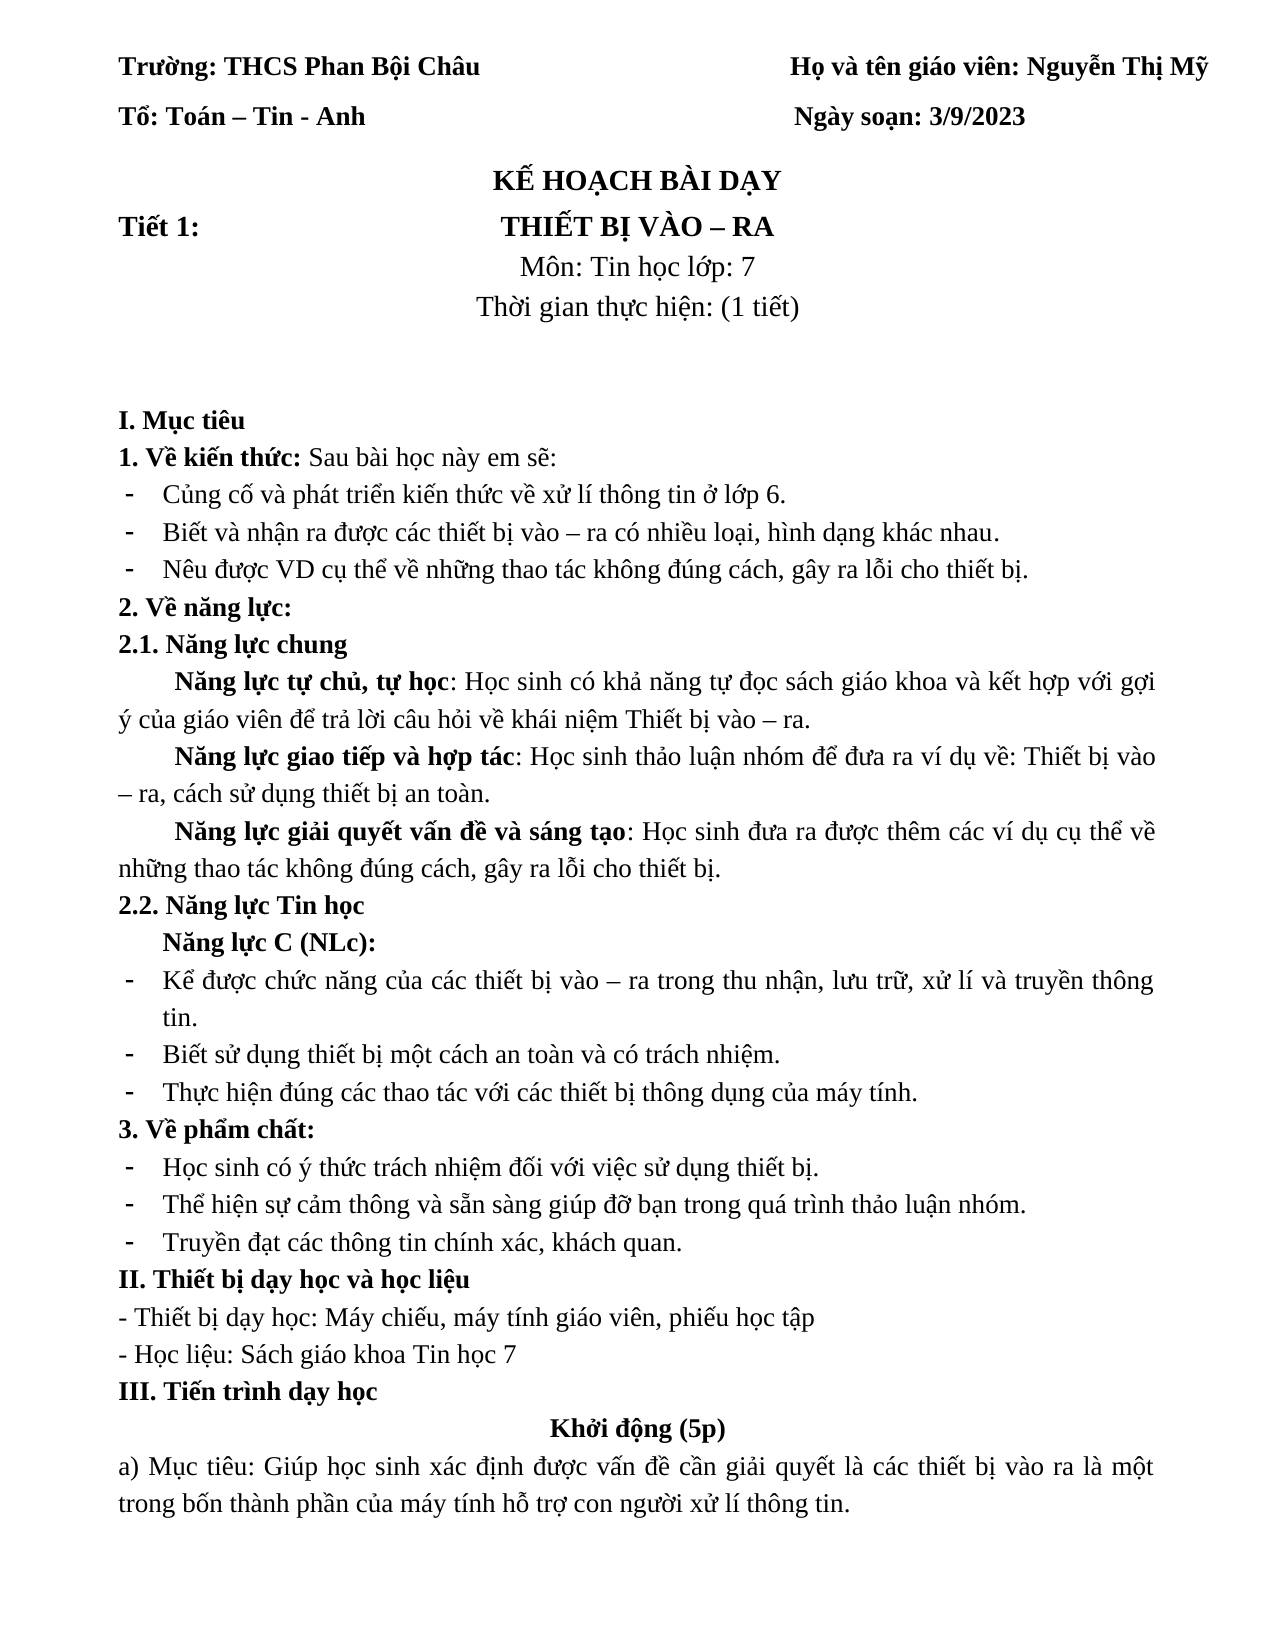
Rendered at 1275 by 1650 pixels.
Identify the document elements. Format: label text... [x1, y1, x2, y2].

text 1. Về kiến thức: Sau bài học này em sẽ: [118, 441, 1157, 472]
table_header Trường: THCS Phan Bội Châu Tổ: Toán – Tin - Anh [107, 38, 756, 150]
list Truyền đạt các thông tin chính xác, khách quan. [125, 1226, 1157, 1257]
text Năng lực giao tiếp và hợp tác: Học sinh thảo luận nhóm để đưa ra ví dụ về: Thiết bị vào – ra, cách sử dụng thiết bị an toàn. [118, 740, 1157, 808]
text 2.2. Năng lực Tin học [118, 889, 1157, 920]
text 2. Về năng lực: [118, 591, 1157, 622]
text Thời gian thực hiện: (1 tiết) [118, 289, 1157, 323]
text a) Mục tiêu: Giúp học sinh xác định được vấn đề cần giải quyết là các thiết bị vào ra là một trong bốn thành phần của máy tính hỗ trợ con người xử lí thông tin. [118, 1450, 1157, 1518]
list Thực hiện đúng các thao tác với các thiết bị thông dụng của máy tính. [125, 1076, 1157, 1107]
text 2.1. Năng lực chung [118, 628, 1157, 659]
list Năng lực giải quyết vấn đề và sáng tạo: Học sinh đưa ra được thêm các ví dụ cụ thể về những thao tác không đúng cách, gây ra lỗi cho thiết bị. [118, 815, 1157, 883]
list Thể hiện sự cảm thông và sẵn sàng giúp đỡ bạn trong quá trình thảo luận nhóm. [125, 1188, 1157, 1219]
text Năng lực C (NLc): [118, 927, 1157, 958]
text - Học liệu: Sách giáo khoa Tin học 7 [118, 1338, 1157, 1369]
list Học sinh có ý thức trách nhiệm đối với việc sử dụng thiết bị. [125, 1151, 1157, 1182]
text Năng lực tự chủ, tự học: Học sinh có khả năng tự đọc sách giáo khoa và kết hợp với gợi ý của giáo viên để trả lời câu hỏi về khái niệm Thiết bị vào – ra. [118, 666, 1157, 734]
text Môn: Tin học lớp: 7 [118, 249, 1157, 282]
list Nêu được VD cụ thể về những thao tác không đúng cách, gây ra lỗi cho thiết bị. [125, 553, 1157, 585]
list Củng cố và phát triển kiến thức về xử lí thông tin ở lớp 6. [125, 478, 1157, 510]
list Biết và nhận ra được các thiết bị vào – ra có nhiều loại, hình dạng khác nhau. [125, 516, 1157, 547]
text KẾ HOẠCH BÀI DẠY [118, 163, 1157, 196]
text I. Mục tiêu [118, 404, 1157, 435]
list Biết sử dụng thiết bị một cách an toàn và có trách nhiệm. [125, 1038, 1157, 1070]
text - Thiết bị dạy học: Máy chiếu, máy tính giáo viên, phiếu học tập [118, 1301, 1157, 1332]
table_header Họ và tên giáo viên: Nguyễn Thị Mỹ Ngày soạn: 3/9/2023 [756, 38, 1243, 150]
list Kể được chức năng của các thiết bị vào – ra trong thu nhận, lưu trữ, xử lí và truyền thông tin. [125, 964, 1157, 1032]
text II. Thiết bị dạy học và học liệu [118, 1263, 1157, 1294]
text Tiết 1: THIẾT BỊ VÀO – RA [118, 209, 1157, 242]
text 3. Về phẩm chất: [118, 1113, 1157, 1145]
text III. Tiến trình dạy học [118, 1375, 1157, 1406]
text Khởi động (5p) [118, 1412, 1157, 1444]
